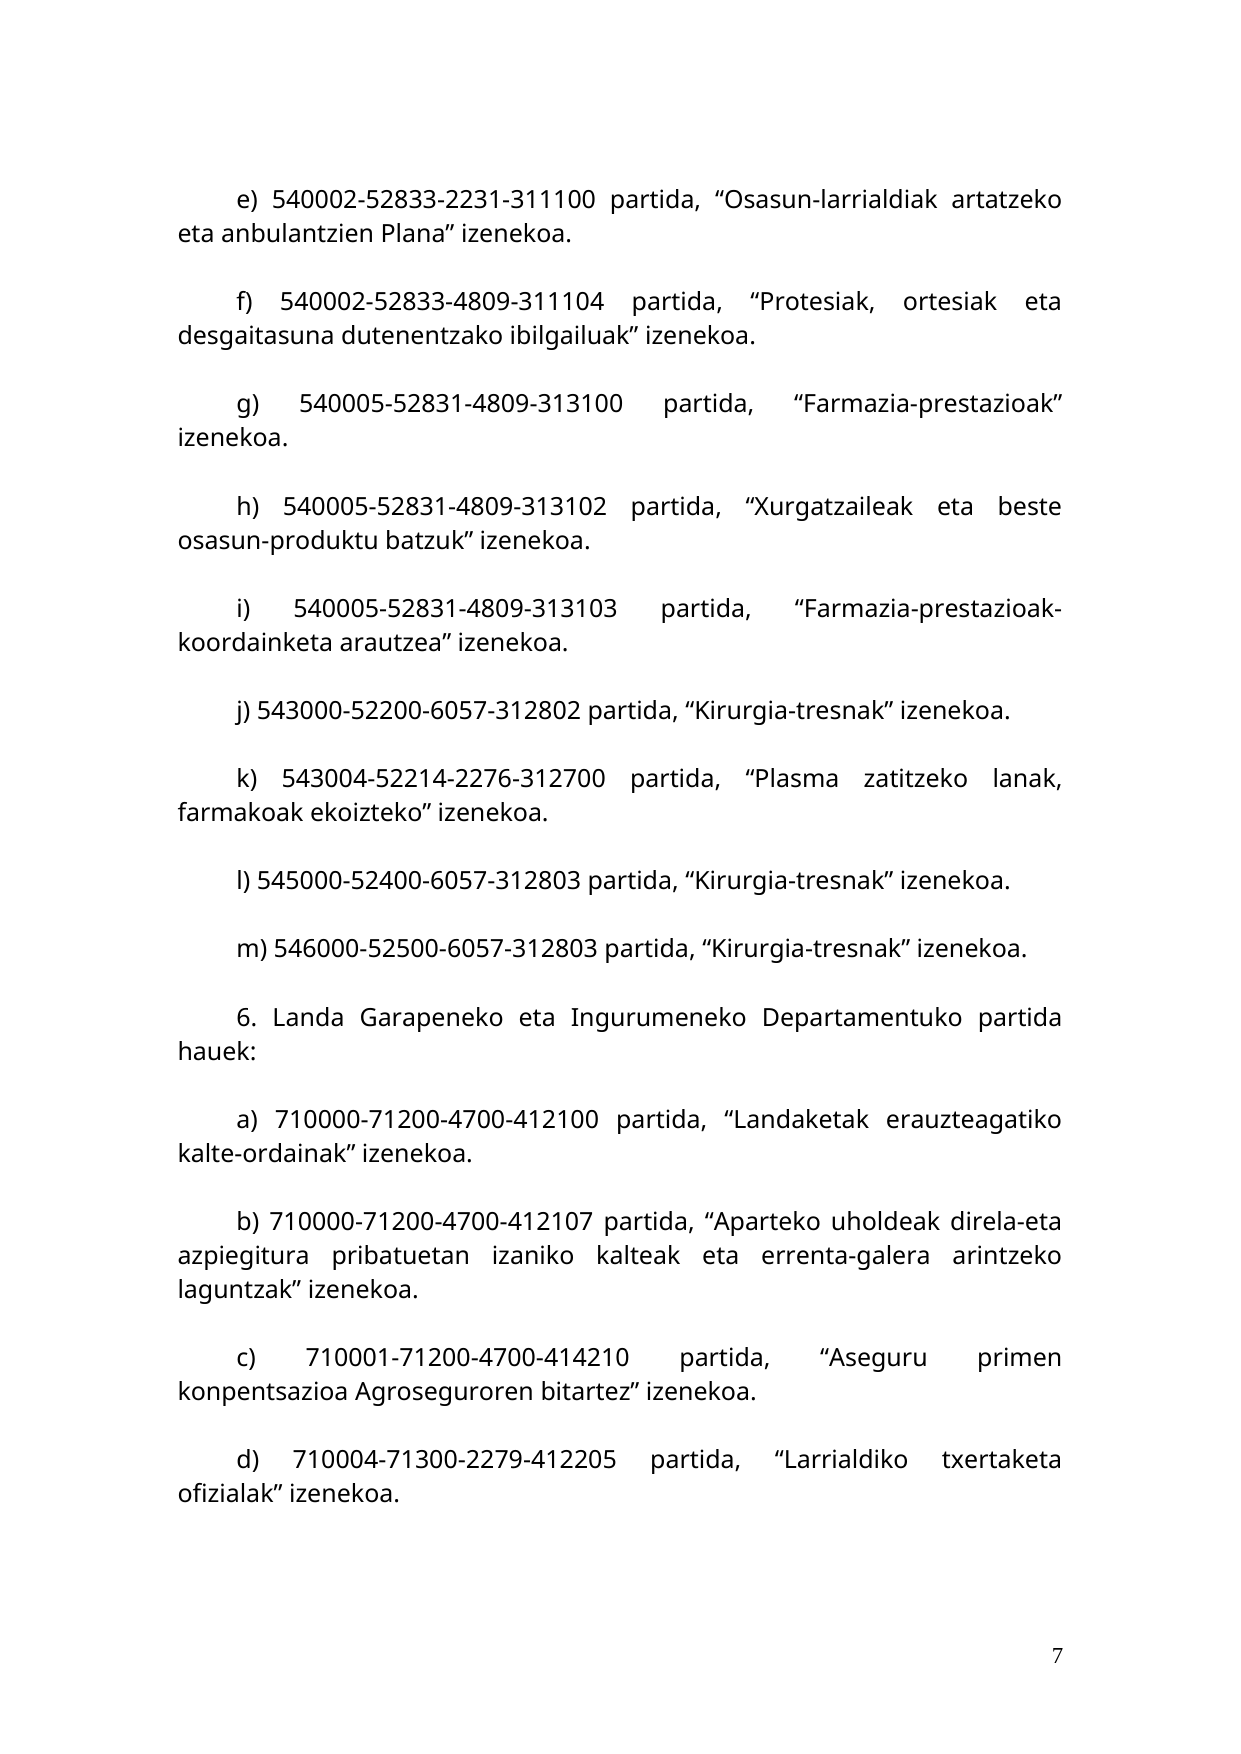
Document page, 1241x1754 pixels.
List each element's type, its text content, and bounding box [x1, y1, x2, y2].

text g) 540005-52831-4809-313100 partida, “Farmazia-prestazioak” izenekoa. [177, 386, 1063, 454]
text 6. Landa Garapeneko eta Ingurumeneko Departamentuko partida hauek: [177, 999, 1063, 1067]
text h) 540005-52831-4809-313102 partida, “Xurgatzaileak eta beste osasun-produktu batzuk” izenekoa. [177, 488, 1063, 556]
text i) 540005-52831-4809-313103 partida, “Farmazia-prestazioak-koordainketa arautzea” izenekoa. [177, 590, 1063, 658]
text k) 543004-52214-2276-312700 partida, “Plasma zatitzeko lanak, farmakoak ekoizteko” izenekoa. [177, 761, 1063, 829]
text b) 710000-71200-4700-412107 partida, “Aparteko uholdeak direla-eta azpiegitura pribatuetan izaniko kalteak eta errenta-galera arintzeko laguntzak” izenekoa. [177, 1203, 1063, 1306]
text m) 546000-52500-6057-312803 partida, “Kirurgia-tresnak” izenekoa. [177, 931, 1063, 965]
text c) 710001-71200-4700-414210 partida, “Aseguru primen konpentsazioa Agroseguroren bitartez” izenekoa. [177, 1340, 1063, 1408]
text f) 540002-52833-4809-311104 partida, “Protesiak, ortesiak eta desgaitasuna dutenentzako ibilgailuak” izenekoa. [177, 284, 1063, 352]
text j) 543000-52200-6057-312802 partida, “Kirurgia-tresnak” izenekoa. [177, 693, 1063, 727]
text a) 710000-71200-4700-412100 partida, “Landaketak erauzteagatiko kalte-ordainak” izenekoa. [177, 1101, 1063, 1169]
text e) 540002-52833-2231-311100 partida, “Osasun-larrialdiak artatzeko eta anbulantzien Plana” izenekoa. [177, 182, 1063, 250]
text l) 545000-52400-6057-312803 partida, “Kirurgia-tresnak” izenekoa. [177, 863, 1063, 897]
text d) 710004-71300-2279-412205 partida, “Larrialdiko txertaketa ofizialak” izenekoa. [177, 1442, 1063, 1510]
